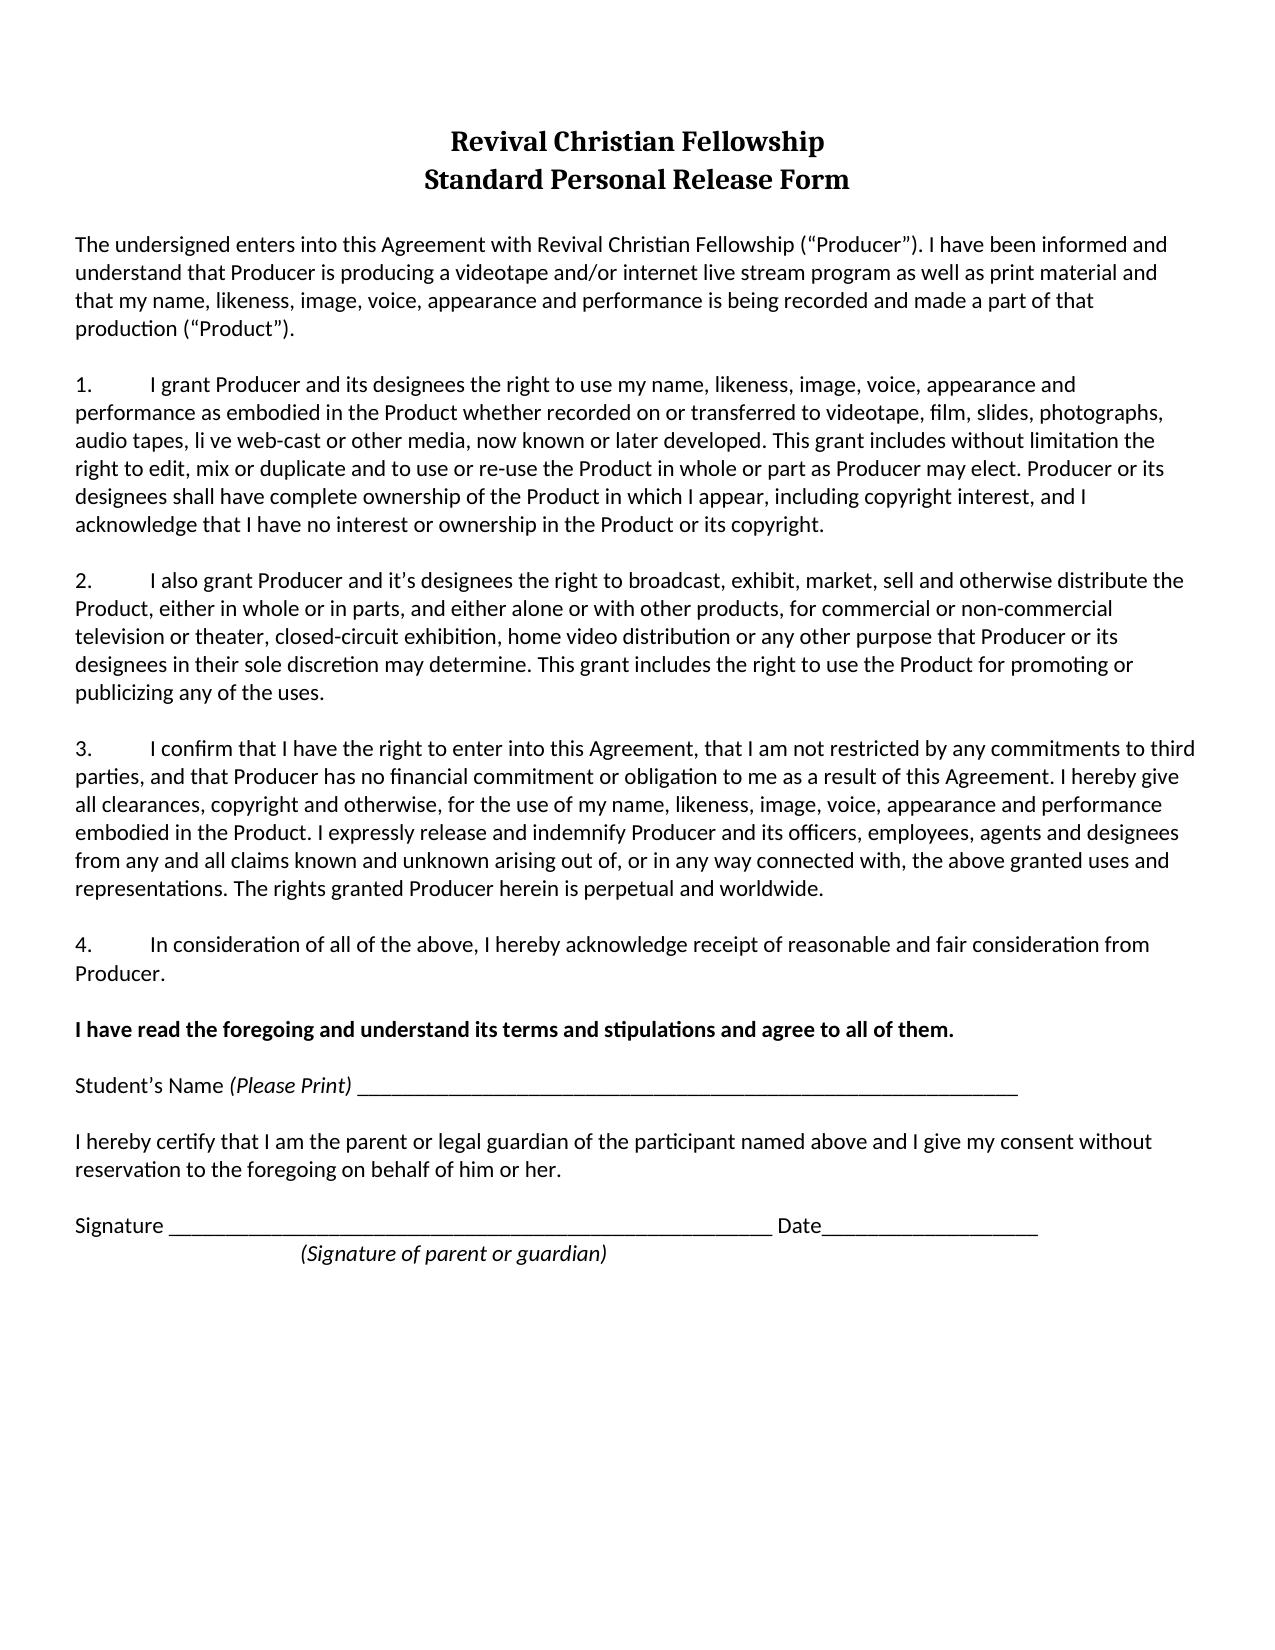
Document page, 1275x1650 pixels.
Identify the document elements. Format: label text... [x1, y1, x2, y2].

text 3. I confirm that I have the right to enter into this Agreement, that I am not restricted by any commitments to third parties, and that Producer has no financial commitment or obligation to me as a result of this Agreement. I hereby give all clearances, copyright and otherwise, for the use of my name, likeness, image, voice, appearance and performance embodied in the Product. I expressly release and indemnify Producer and its officers, employees, agents and designees from any and all claims known and unknown arising out of, or in any way connected with, the above granted uses and representations. The rights granted Producer herein is perpetual and worldwide. [75, 734, 1200, 903]
text 4. In consideration of all of the above, I hereby acknowledge receipt of reasonable and fair consideration from Producer. [75, 931, 1200, 987]
text I have read the foregoing and understand its terms and stipulations and agree to all of them. [75, 1015, 1200, 1043]
text Student’s Name (Please Print) __________________________________________________________ [75, 1071, 1200, 1099]
text 1. I grant Producer and its designees the right to use my name, likeness, image, voice, appearance and performance as embodied in the Product whether recorded on or transferred to videotape, film, slides, photographs, audio tapes, li ve web-cast or other media, now known or later developed. This grant includes without limitation the right to edit, mix or duplicate and to use or re-use the Product in whole or part as Producer may elect. Producer or its designees shall have complete ownership of the Product in which I appear, including copyright interest, and I acknowledge that I have no interest or ownership in the Product or its copyright. [75, 370, 1200, 538]
text Revival Christian Fellowship [75, 125, 1200, 158]
text I hereby certify that I am the parent or legal guardian of the participant named above and I give my consent without reservation to the foregoing on behalf of him or her. [75, 1127, 1200, 1183]
text The undersigned enters into this Agreement with Revival Christian Fellowship (“Producer”). I have been informed and understand that Producer is producing a videotape and/or internet live stream program as well as print material and that my name, likeness, image, voice, appearance and performance is being recorded and made a part of that production (“Product”). [75, 230, 1200, 342]
text (Signature of parent or guardian) [225, 1239, 1200, 1267]
text 2. I also grant Producer and it’s designees the right to broadcast, exhibit, market, sell and otherwise distribute the Product, either in whole or in parts, and either alone or with other products, for commercial or non-commercial television or theater, closed-circuit exhibition, home video distribution or any other purpose that Producer or its designees in their sole discretion may determine. This grant includes the right to use the Product for promoting or publicizing any of the uses. [75, 566, 1200, 706]
text Signature _____________________________________________________ Date___________________ [75, 1211, 1200, 1239]
text Standard Personal Release Form [75, 163, 1200, 197]
